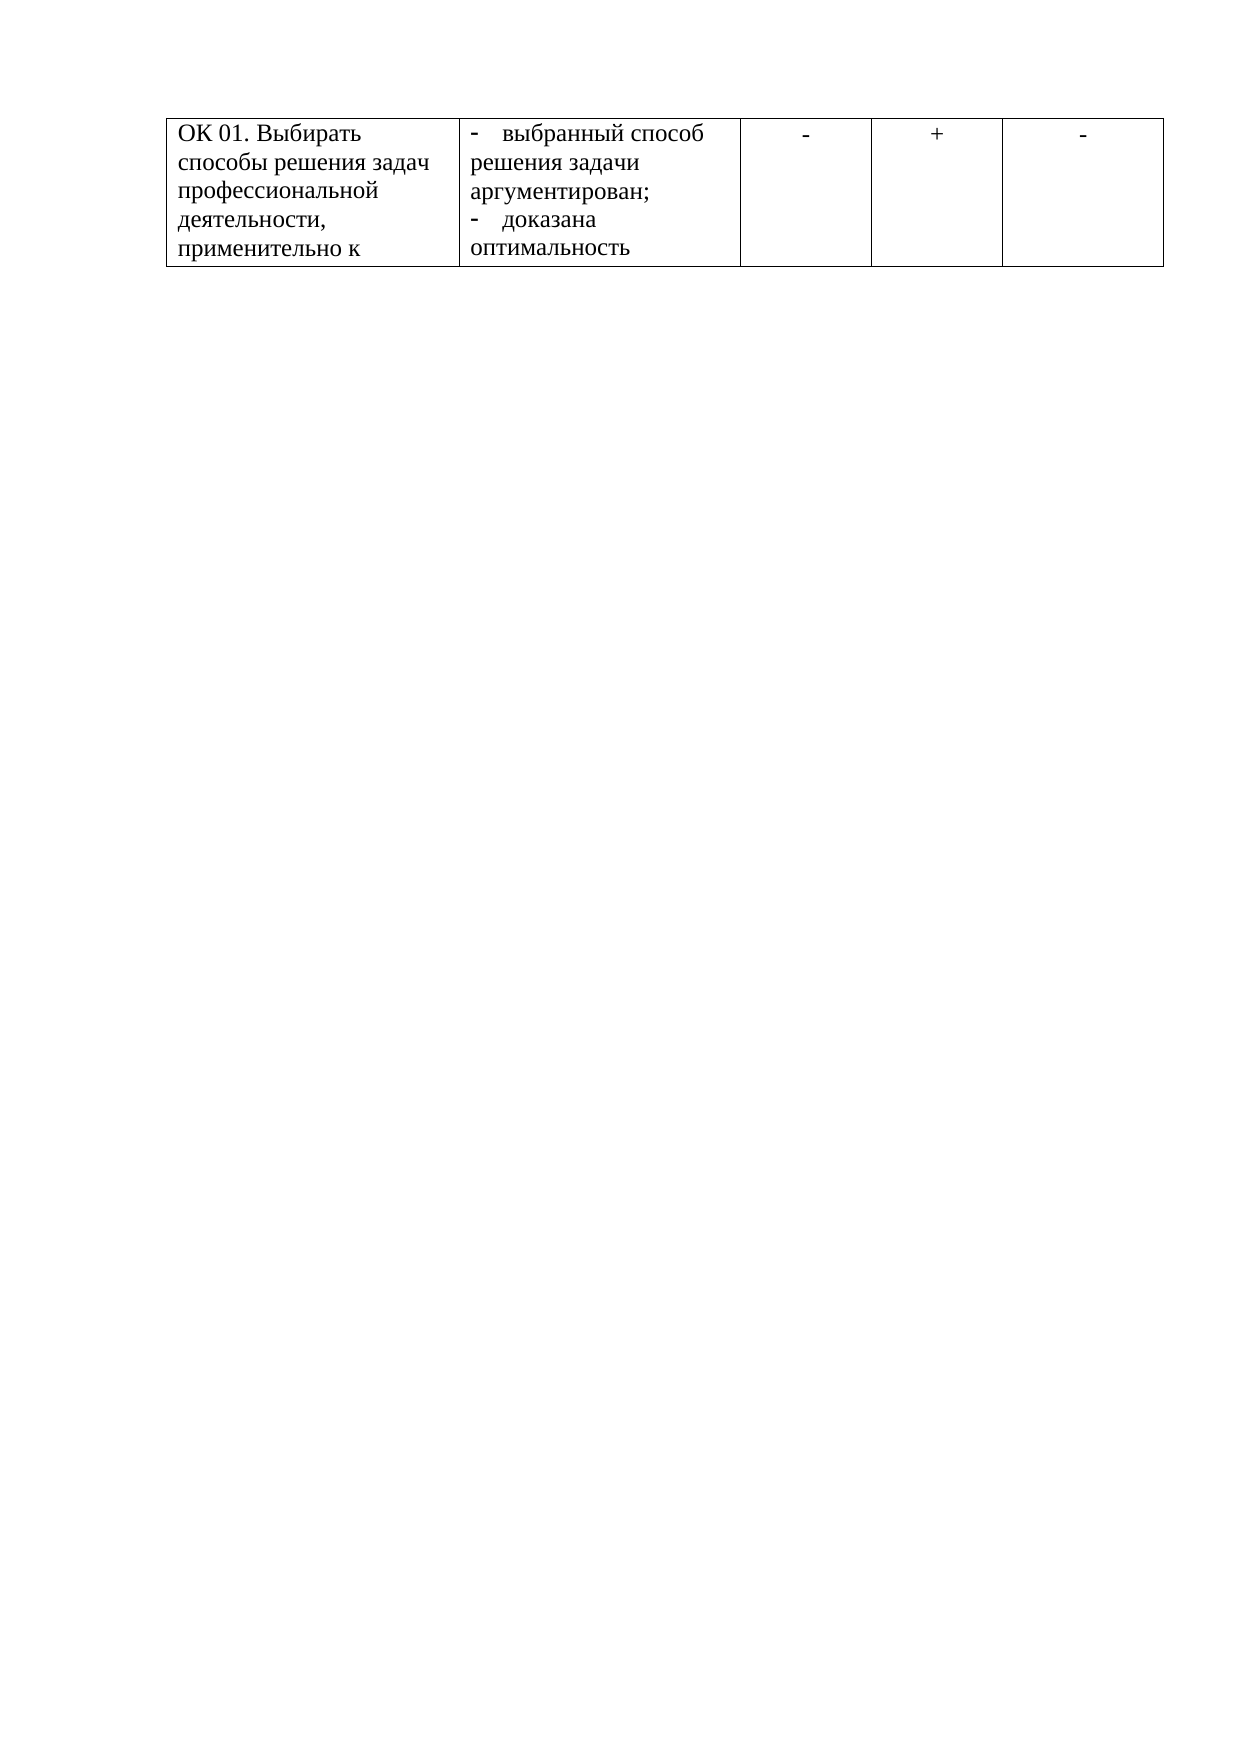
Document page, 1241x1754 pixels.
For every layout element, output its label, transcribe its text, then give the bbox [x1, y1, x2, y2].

table_cell + [872, 119, 1002, 266]
table_cell - [741, 119, 871, 266]
table_cell - [1003, 119, 1163, 266]
table_cell  выбранный способ решения задачи аргументирован;  доказана оптимальность [460, 119, 740, 266]
table_cell ОК 01. Выбирать способы решения задач профессиональной деятельности, применительно к [167, 119, 459, 266]
